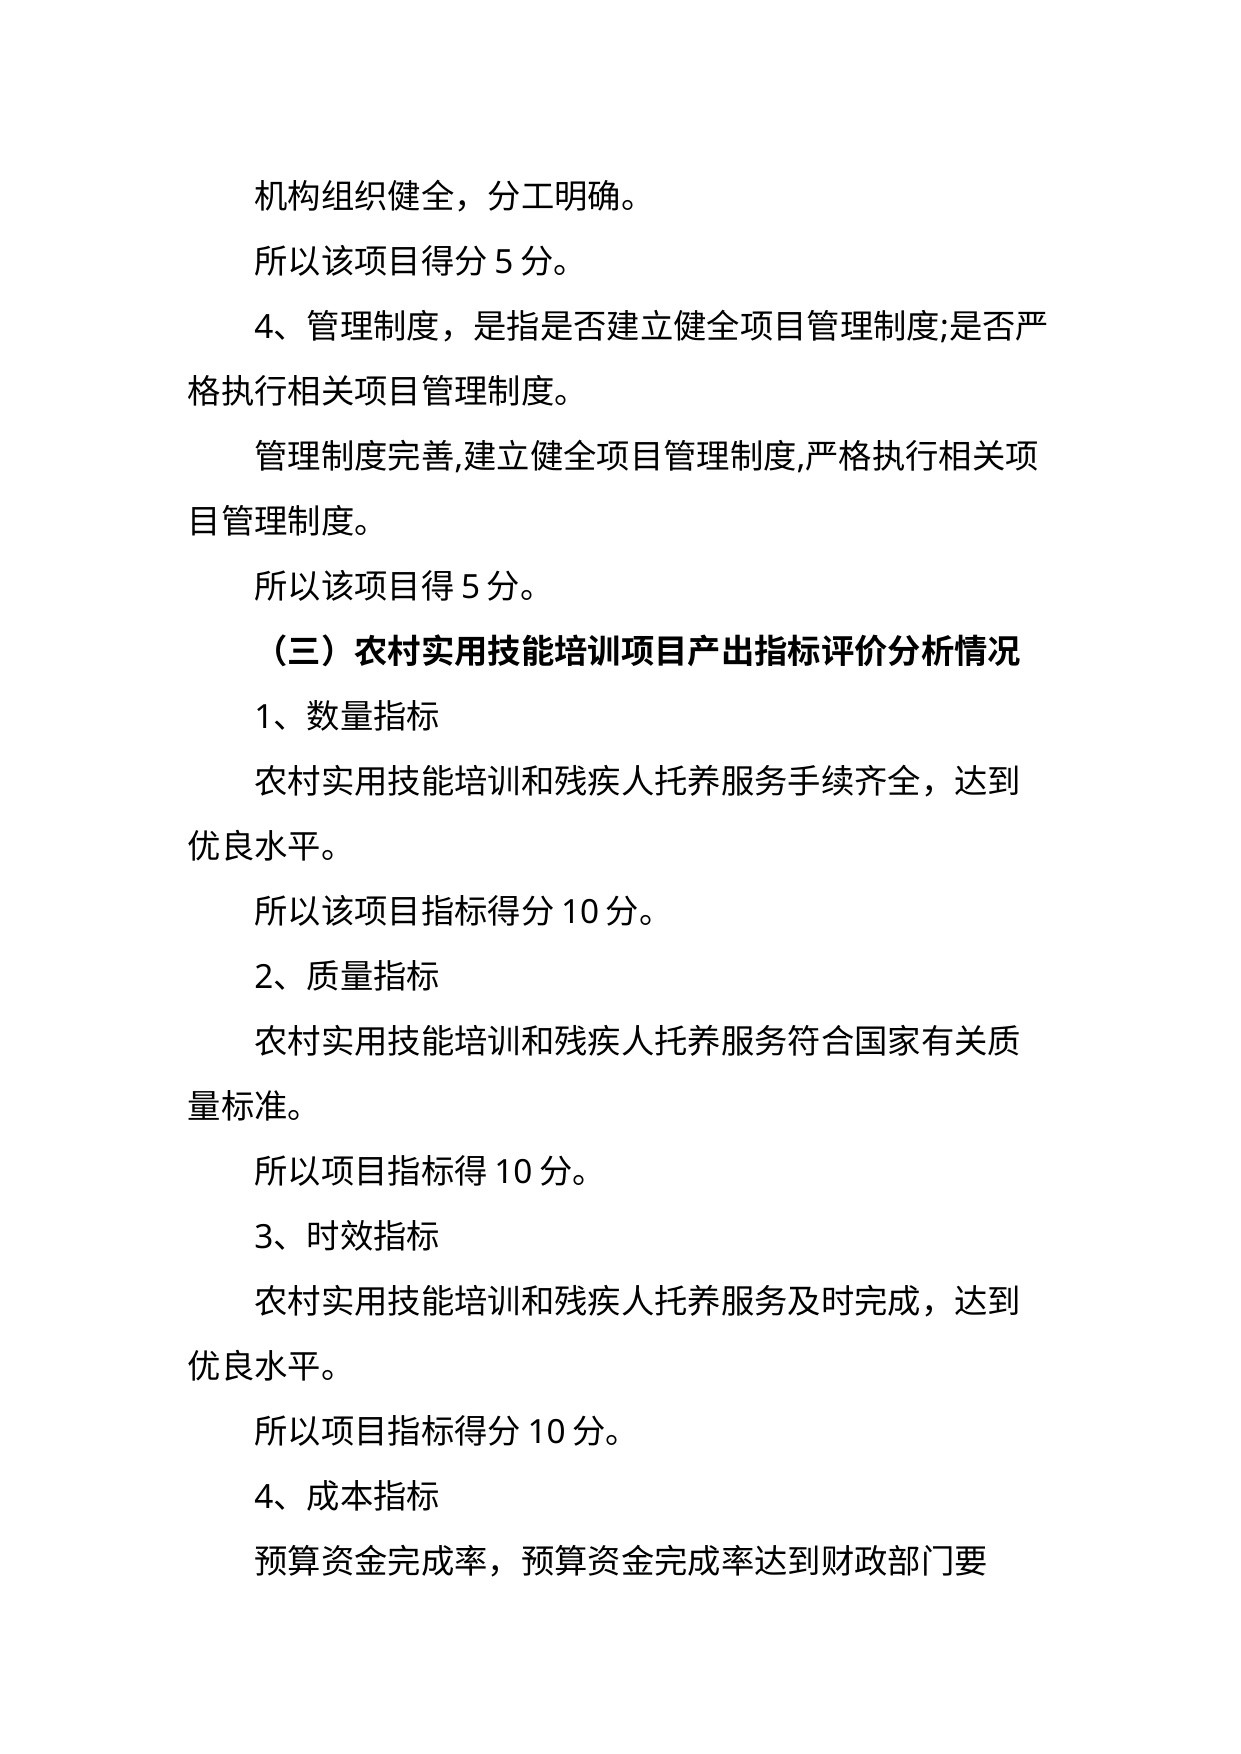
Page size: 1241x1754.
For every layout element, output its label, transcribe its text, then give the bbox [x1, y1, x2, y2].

text 3、时效指标 [187, 1202, 1053, 1267]
text 所以该项目得分5分。 [187, 227, 1053, 292]
text 农村实用技能培训和残疾人托养服务及时完成，达到优良水平。 [187, 1267, 1053, 1397]
text 4、管理制度，是指是否建立健全项目管理制度;是否严 [187, 292, 1053, 357]
text 所以项目指标得分10分。 [187, 1397, 1053, 1462]
text 农村实用技能培训和残疾人托养服务手续齐全，达到优良水平。 [187, 747, 1053, 877]
text 1、数量指标 [187, 682, 1053, 747]
text 2、质量指标 [187, 942, 1053, 1007]
text 所以项目指标得10分。 [187, 1137, 1053, 1202]
text 格执行相关项目管理制度。 [187, 357, 1053, 422]
text （三）农村实用技能培训项目产出指标评价分析情况 [187, 617, 1053, 682]
text 管理制度完善,建立健全项目管理制度,严格执行相关项目管理制度。 [187, 422, 1053, 552]
text 4、成本指标 [187, 1462, 1053, 1527]
text 所以该项目指标得分10分。 [187, 877, 1053, 942]
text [187, 1527, 1053, 1592]
text 农村实用技能培训和残疾人托养服务符合国家有关质量标准。 [187, 1007, 1053, 1137]
text 所以该项目得5分。 [187, 552, 1053, 617]
text 机构组织健全，分工明确。 [187, 162, 1053, 227]
